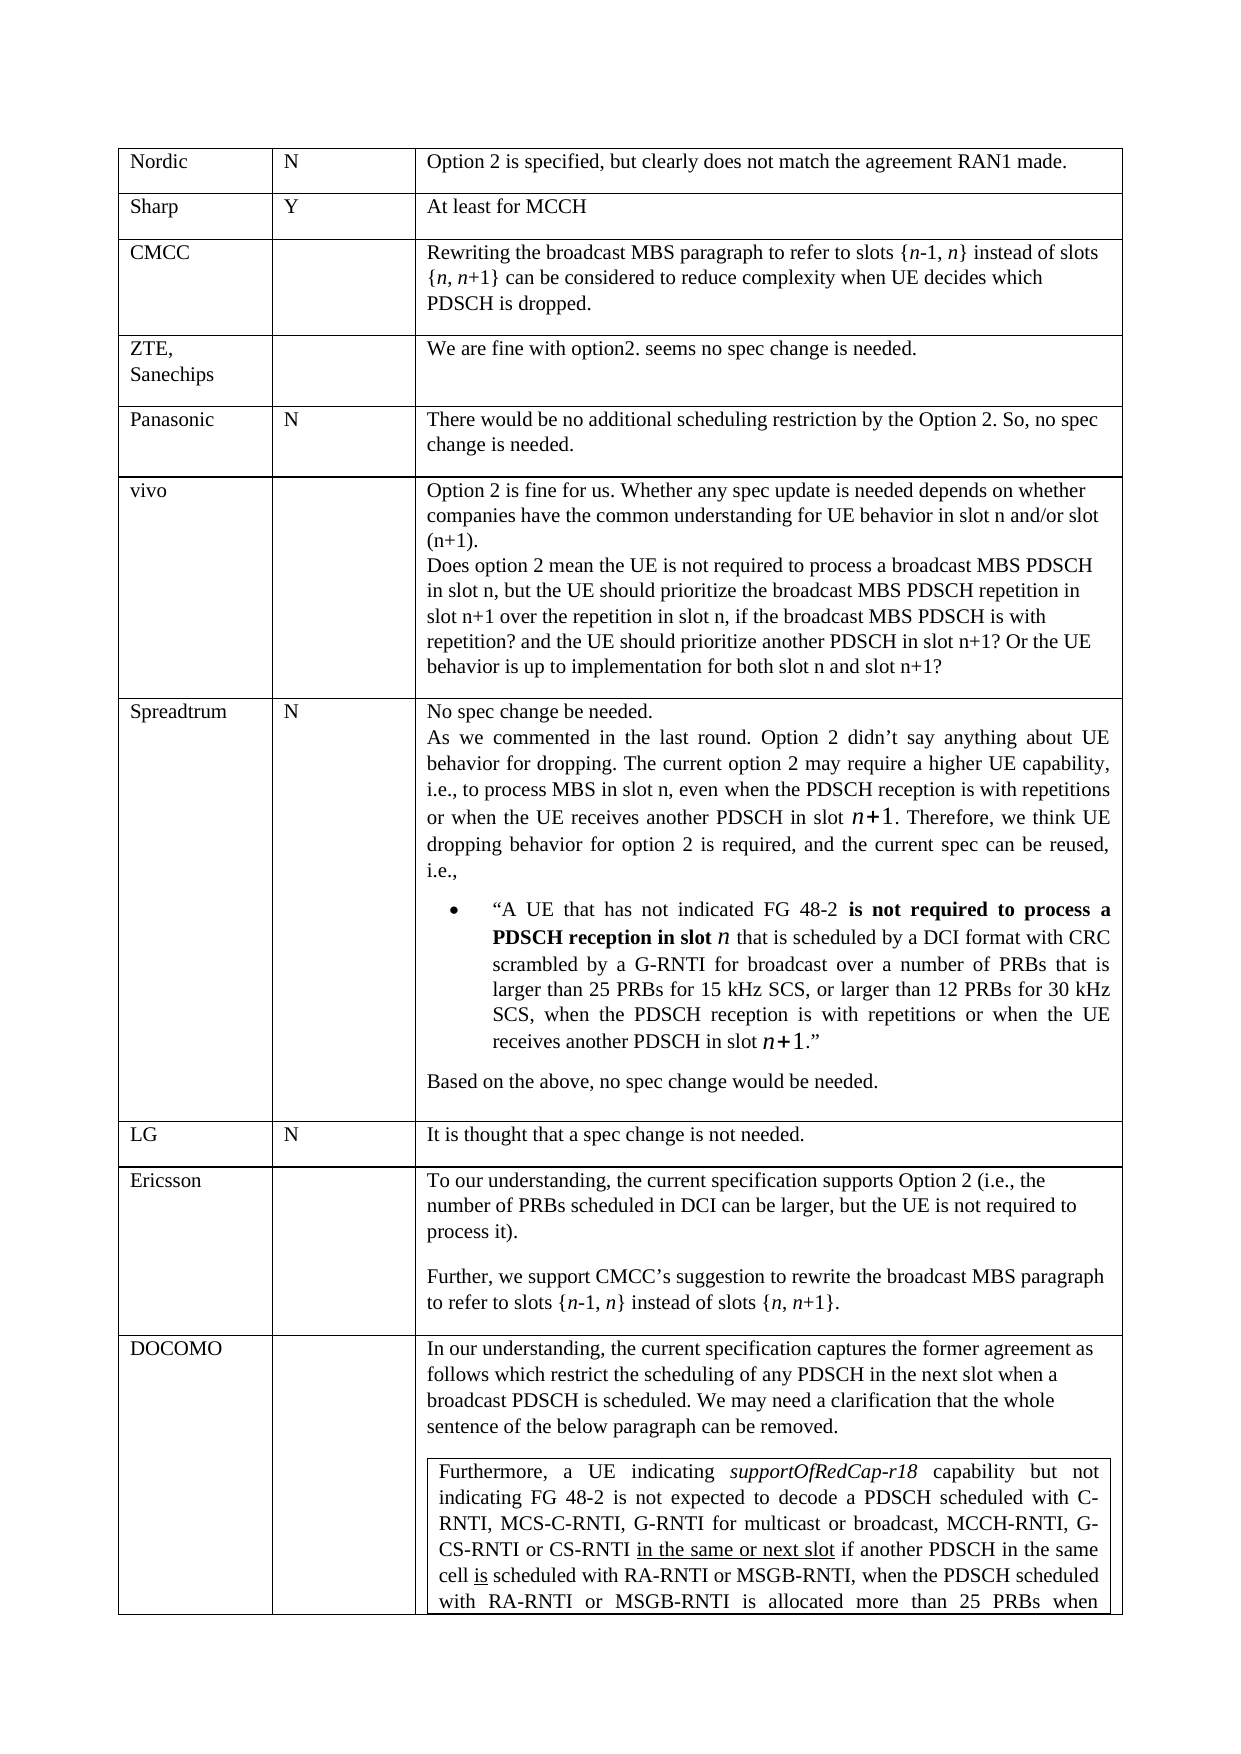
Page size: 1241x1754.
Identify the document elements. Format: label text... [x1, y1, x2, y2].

table_cell Ericsson [119, 1168, 272, 1335]
table_cell LG [119, 1122, 272, 1166]
table_cell No spec change be needed. As we commented in the last round. Option 2 didn’t say anything about UE behavior for dropping. The current option 2 may require a higher UE capability, i.e., to process MBS in slot n, even when the PDSCH reception is with repetitions or when the UE receives another PDSCH in slot . Therefore, we think UE dropping behavior for option 2 is required, and the current spec can be reused, i.e., “A UE that has not indicated FG 48-2 is not required to process a PDSCH reception in slot that is scheduled by a DCI format with CRC scrambled by a G-RNTI for broadcast over a number of PRBs that is larger than 25 PRBs for 15 kHz SCS, or larger than 12 PRBs for 30 kHz SCS, when the PDSCH reception is with repetitions or when the UE receives another PDSCH in slot .” Based on the above, no spec change would be needed. [416, 699, 1122, 1121]
table_cell DOCOMO [119, 1336, 272, 1614]
table_cell N [273, 149, 415, 193]
table_cell Nordic [119, 149, 272, 193]
table_cell [273, 240, 415, 334]
table_cell We are fine with option2. seems no spec change is needed. [416, 336, 1122, 406]
table_cell Y [273, 194, 415, 239]
table_cell At least for MCCH [416, 194, 1122, 239]
table_cell vivo [119, 478, 272, 698]
table_cell ZTE, Sanechips [119, 336, 272, 406]
table_cell [273, 336, 415, 406]
table_cell CMCC [119, 240, 272, 334]
table_cell [273, 1336, 415, 1614]
table_cell N [273, 699, 415, 1121]
table_cell To our understanding, the current specification supports Option 2 (i.e., the number of PRBs scheduled in DCI can be larger, but the UE is not required to process it). Further, we support CMCC’s suggestion to rewrite the broadcast MBS paragraph to refer to slots {n-1, n} instead of slots {n, n+1}. [416, 1168, 1122, 1335]
table_cell It is thought that a spec change is not needed. [416, 1122, 1122, 1166]
table_cell Sharp [119, 194, 272, 239]
table_cell [273, 1168, 415, 1335]
table_cell Panasonic [119, 407, 272, 476]
table_cell Option 2 is specified, but clearly does not match the agreement RAN1 made. [416, 149, 1122, 193]
table_cell N [273, 1122, 415, 1166]
table_cell There would be no additional scheduling restriction by the Option 2. So, no spec change is needed. [416, 407, 1122, 476]
table_cell N [273, 407, 415, 476]
table_cell Option 2 is fine for us. Whether any spec update is needed depends on whether companies have the common understanding for UE behavior in slot n and/or slot (n+1). Does option 2 mean the UE is not required to process a broadcast MBS PDSCH in slot n, but the UE should prioritize the broadcast MBS PDSCH repetition in slot n+1 over the repetition in slot n, if the broadcast MBS PDSCH is with repetition? and the UE should prioritize another PDSCH in slot n+1? Or the UE behavior is up to implementation for both slot n and slot n+1? [416, 478, 1122, 698]
table_cell Rewriting the broadcast MBS paragraph to refer to slots {n-1, n} instead of slots {n, n+1} can be considered to reduce complexity when UE decides which PDSCH is dropped. [416, 240, 1122, 334]
table_cell [273, 478, 415, 698]
table_cell Spreadtrum [119, 699, 272, 1121]
